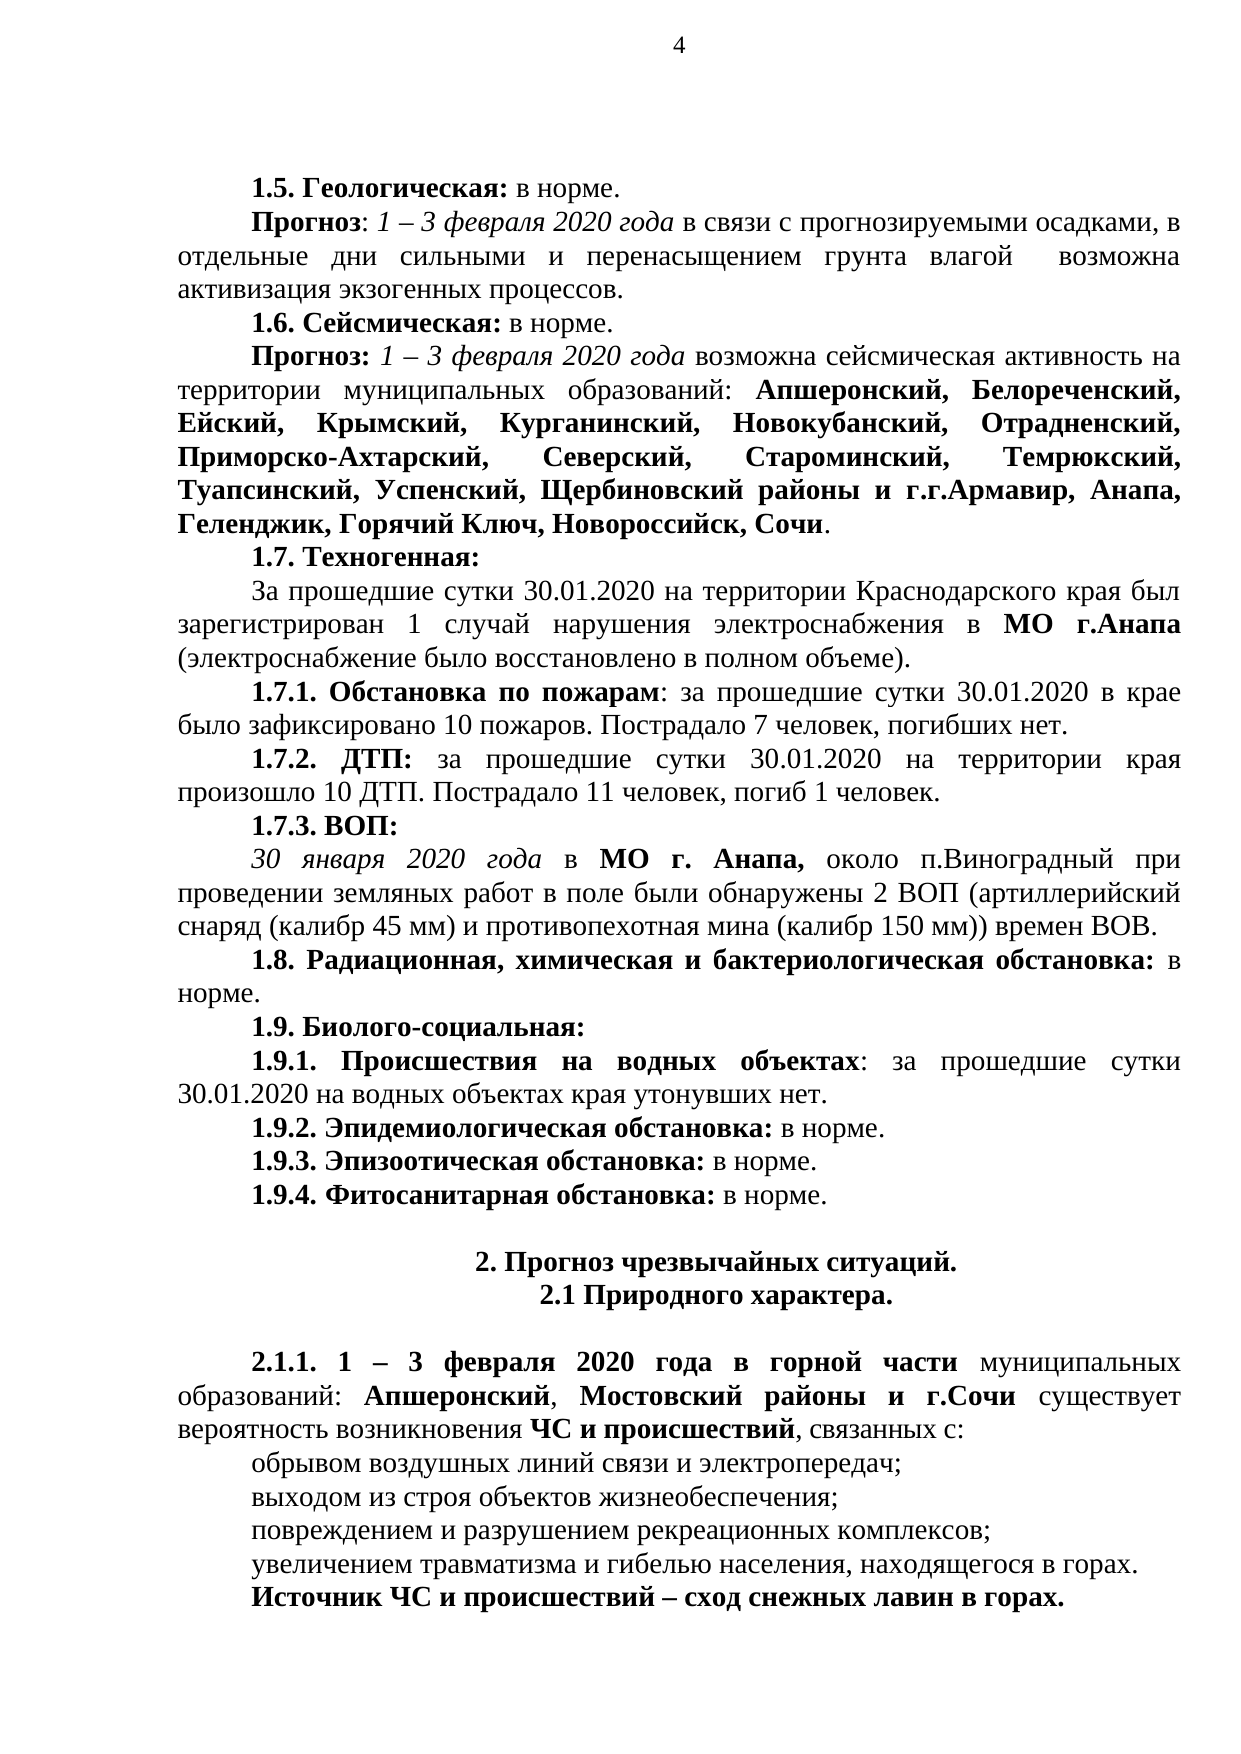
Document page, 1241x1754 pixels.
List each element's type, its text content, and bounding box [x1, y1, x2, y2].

text 2.1 Природного характера. [177, 1277, 1181, 1311]
text выходом из строя объектов жизнеобеспечения; [177, 1479, 1181, 1512]
text 30 января 2020 года в МО г. Анапа, около п.Виноградный при проведении земляных работ в поле были обнаружены 2 ВОП (артиллерийский снаряд (калибр 45 мм) и противопехотная мина (калибр 150 мм)) времен ВОВ. [177, 841, 1181, 942]
text 1.7. Техногенная: [177, 539, 1181, 573]
text 1.7.2. ДТП: за прошедшие сутки 30.01.2020 на территории края произошло 10 ДТП. Пострадало 11 человек, погиб 1 человек. [177, 741, 1181, 808]
text 2.1.1. 1 – 3 февраля 2020 года в горной части муниципальных образований: Апшеронский, Мостовский районы и г.Сочи существует вероятность возникновения ЧС и происшествий, связанных с: [177, 1344, 1181, 1445]
text 1.9.4. Фитосанитарная обстановка: в норме. [177, 1177, 1181, 1210]
text Прогноз: 1 – 3 февраля 2020 года возможна сейсмическая активность на территории муниципальных образований: Апшеронский, Белореченский, Ейский, Крымский, Курганинский, Новокубанский, Отрадненский, Приморско-Ахтарский, Северский, Староминский, Темрюкский, Туапсинский, Успенский, Щербиновский районы и г.г.Армавир, Анапа, Геленджик, Горячий Ключ, Новороссийск, Сочи. [177, 338, 1181, 539]
text повреждением и разрушением рекреационных комплексов; [177, 1512, 1181, 1546]
text 1.9. Биолого-социальная: [177, 1009, 1181, 1043]
text увеличением травматизма и гибелью населения, находящегося в горах. [177, 1546, 1181, 1579]
text 1.7.1. Обстановка по пожарам: за прошедшие сутки 30.01.2020 в крае было зафиксировано 10 пожаров. Пострадало 7 человек, погибших нет. [177, 674, 1181, 741]
text 1.9.3. Эпизоотическая обстановка: в норме. [177, 1143, 1181, 1177]
text 1.9.2. Эпидемиологическая обстановка: в норме. [177, 1110, 1181, 1143]
text Источник ЧС и происшествий – сход снежных лавин в горах. [177, 1579, 1181, 1613]
text За прошедшие сутки 30.01.2020 на территории Краснодарского края был зарегистрирован 1 случай нарушения электроснабжения в МО г.Анапа (электроснабжение было восстановлено в полном объеме). [177, 573, 1181, 674]
text 1.7.3. ВОП: [177, 808, 1181, 841]
text 1.8. Радиационная, химическая и бактериологическая обстановка: в норме. [177, 942, 1181, 1009]
text 1.5. Геологическая: в норме. [177, 171, 1181, 204]
text обрывом воздушных линий связи и электропередач; [177, 1445, 1181, 1479]
text 1.9.1. Происшествия на водных объектах: за прошедшие сутки 30.01.2020 на водных объектах края утонувших нет. [177, 1043, 1181, 1110]
text 1.6. Сейсмическая: в норме. [177, 305, 1181, 338]
text 2. Прогноз чрезвычайных ситуаций. [177, 1244, 1181, 1277]
text Прогноз: 1 – 3 февраля 2020 года в связи с прогнозируемыми осадками, в отдельные дни сильными и перенасыщением грунта влагой возможна активизация экзогенных процессов. [177, 204, 1181, 305]
